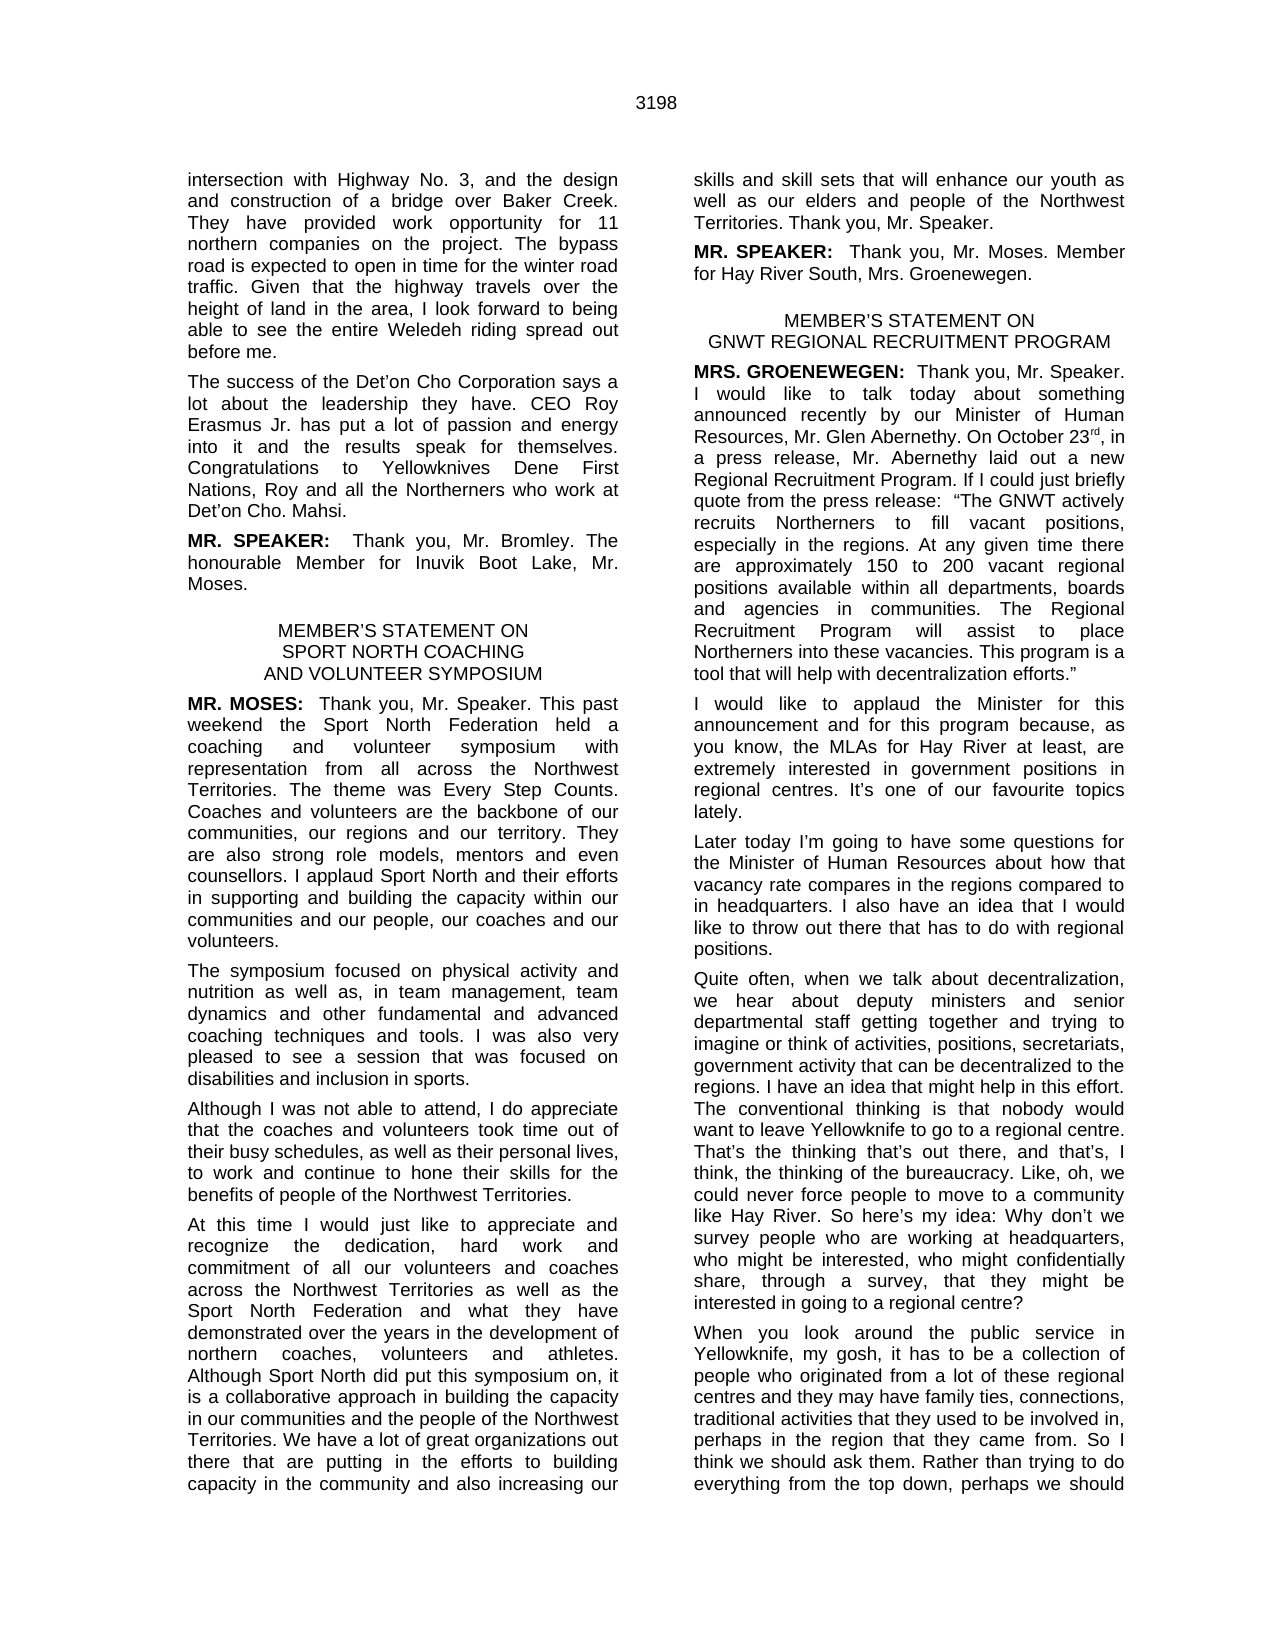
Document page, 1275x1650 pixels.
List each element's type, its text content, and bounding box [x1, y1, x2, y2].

text MRS. GROENEWEGEN: Thank you, Mr. Speaker. I would like to talk today about something announced recently by our Minister of Human Resources, Mr. Glen Abernethy. On October 23rd, in a press release, Mr. Abernethy laid out a new Regional Recruitment Program. If I could just briefly quote from the press release: “The GNWT actively recruits Northerners to fill vacant positions, especially in the regions. At any given time there are approximately 150 to 200 vacant regional positions available within all departments, boards and agencies in communities. The Regional Recruitment Program will assist to place Northerners into these vacancies. This program is a tool that will help with decentralization efforts.” [694, 361, 1125, 684]
subtitle MEMBER’S STATEMENT ON GNWT REGIONAL RECRUITMENT PROGRAM [694, 309, 1125, 353]
text Although I was not able to attend, I do appreciate that the coaches and volunteers took time out of their busy schedules, as well as their personal lives, to work and continue to hone their skills for the benefits of people of the Northwest Territories. [187, 1097, 619, 1205]
text Later today I’m going to have some questions for the Minister of Human Resources about how that vacancy rate compares in the regions compared to in headquarters. I also have an idea that I would like to throw out there that has to do with regional positions. [694, 830, 1125, 960]
text I would like to applaud the Minister for this announcement and for this program because, as you know, the MLAs for Hay River at least, are extremely interested in government positions in regional centres. It’s one of our favourite topics lately. [694, 693, 1125, 822]
subtitle MEMBER’S STATEMENT ON SPORT NORTH COACHING AND VOLUNTEER SYMPOSIUM [187, 620, 619, 684]
text At this time I would just like to appreciate and recognize the dedication, hard work and commitment of all our volunteers and coaches across the Northwest Territories as well as the Sport North Federation and what they have demonstrated over the years in the development of northern coaches, volunteers and athletes. Although Sport North did put this symposium on, it is a collaborative approach in building the capacity in our communities and the people of the Northwest Territories. We have a lot of great organizations out there that are putting in the efforts to building capacity in the community and also increasing our skills and skill sets that will enhance our youth as well as our elders and people of the Northwest Territories. Thank you, Mr. Speaker. [187, 1214, 619, 1494]
text The success of the Det’on Cho Corporation says a lot about the leadership they have. CEO Roy Erasmus Jr. has put a lot of passion and energy into it and the results speak for themselves. Congratulations to Yellowknives Dene First Nations, Roy and all the Northerners who work at Det’on Cho. Mahsi. [187, 371, 619, 522]
text MR. SPEAKER: Thank you, Mr. Moses. Member for Hay River South, Mrs. Groenewegen. [694, 241, 1125, 284]
text The symposium focused on physical activity and nutrition as well as, in team management, team dynamics and other fundamental and advanced coaching techniques and tools. I was also very pleased to see a session that was focused on disabilities and inclusion in sports. [187, 960, 619, 1089]
text MR. SPEAKER: Thank you, Mr. Bromley. The honourable Member for Inuvik Boot Lake, Mr. Moses. [187, 530, 619, 595]
text MR. MOSES: Thank you, Mr. Speaker. This past weekend the Sport North Federation held a coaching and volunteer symposium with representation from all across the Northwest Territories. The theme was Every Step Counts. Coaches and volunteers are the backbone of our communities, our regions and our territory. They are also strong role models, mentors and even counsellors. I applaud Sport North and their efforts in supporting and building the capacity within our communities and our people, our coaches and our volunteers. [187, 693, 619, 951]
text Quite often, when we talk about decentralization, we hear about deputy ministers and senior departmental staff getting together and trying to imagine or think of activities, positions, secretariats, government activity that can be decentralized to the regions. I have an idea that might help in this effort. The conventional thinking is that nobody would want to leave Yellowknife to go to a regional centre. That’s the thinking that’s out there, and that’s, I think, the thinking of the bureaucracy. Like, oh, we could never force people to move to a community like Hay River. So here’s my idea: Why don’t we survey people who are working at headquarters, who might be interested, who might confidentially share, through a survey, that they might be interested in going to a regional centre? [694, 968, 1125, 1313]
